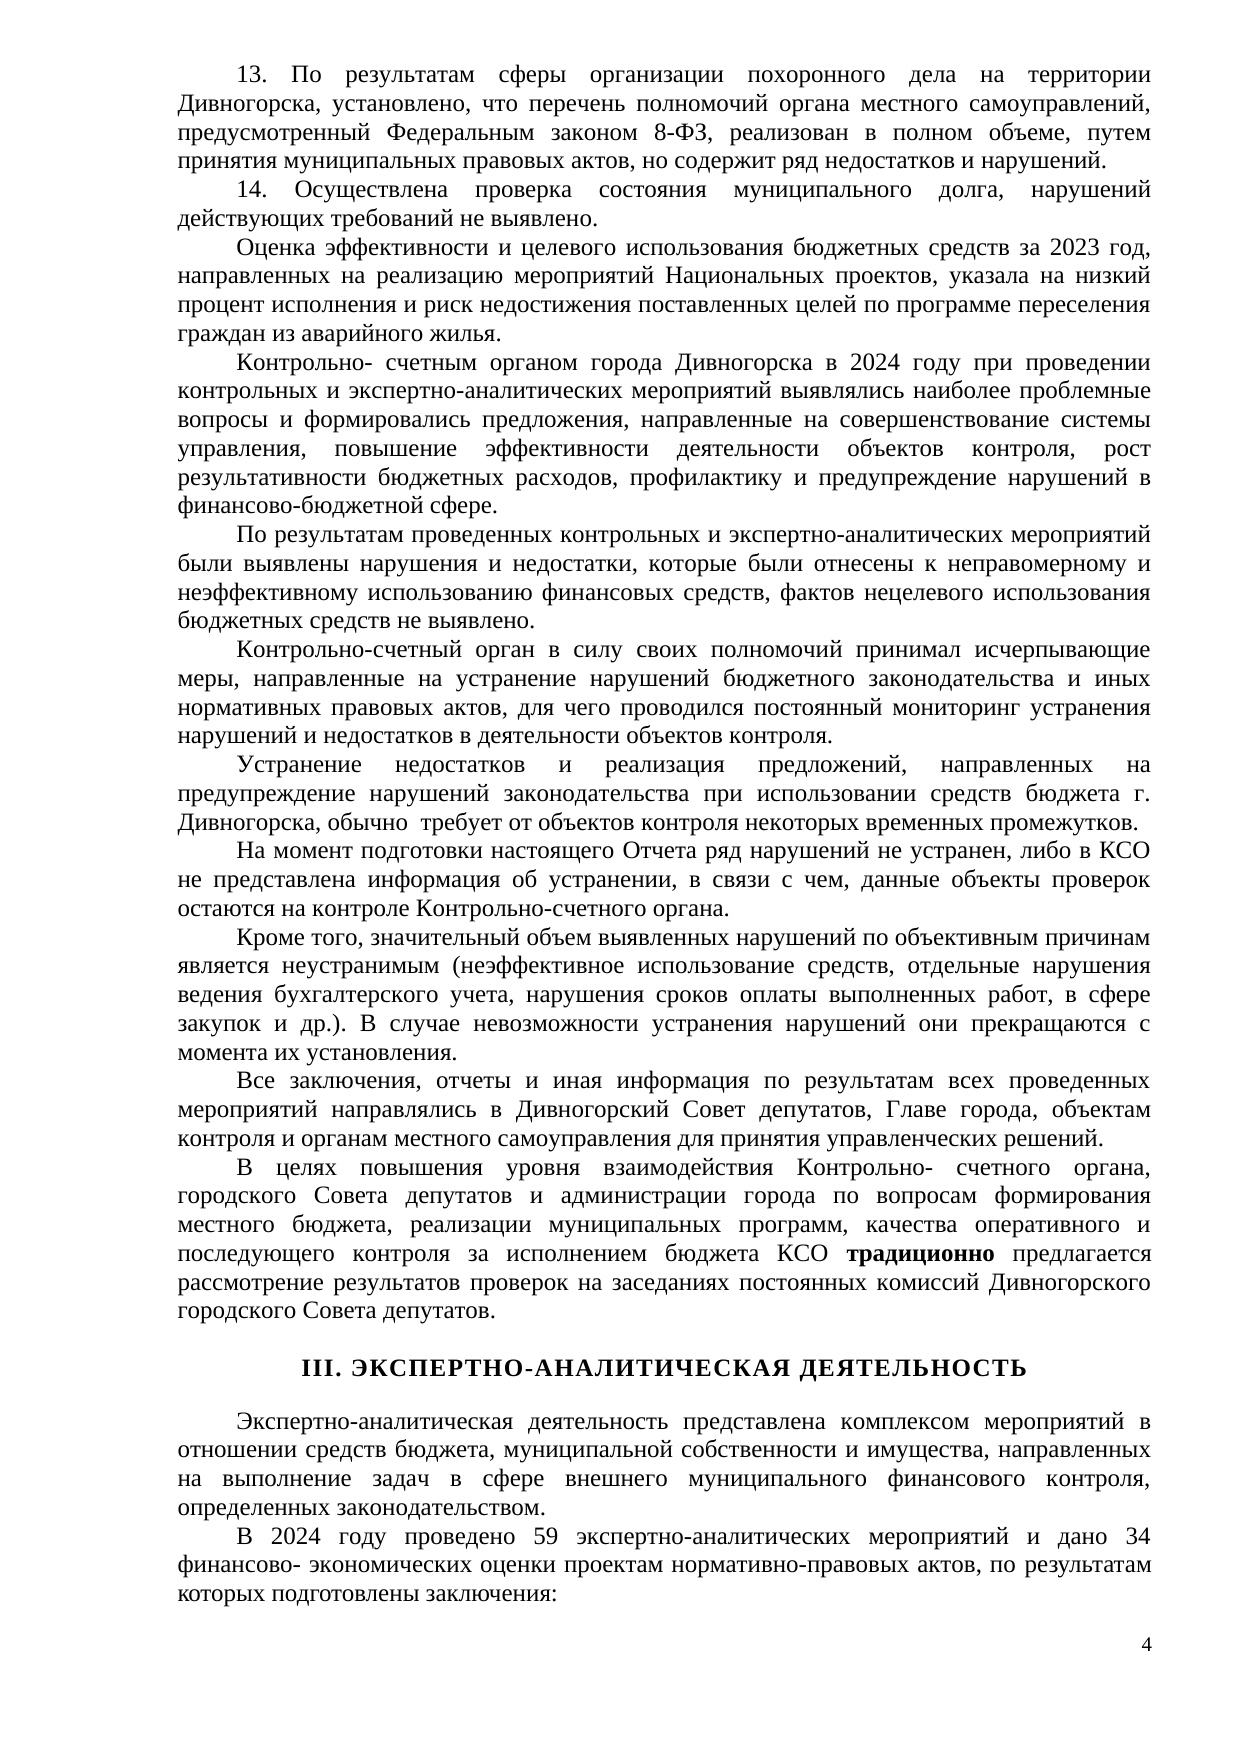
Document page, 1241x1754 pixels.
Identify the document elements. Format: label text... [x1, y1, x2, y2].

subtitle III. ЭКСПЕРТНО-АНАЛИТИЧЕСКАЯ ДЕЯТЕЛЬНОСТЬ [177, 1353, 1152, 1382]
text Контрольно-счетный орган в силу своих полномочий принимал исчерпывающие меры, направленные на устранение нарушений бюджетного законодательства и иных нормативных правовых актов, для чего проводился постоянный мониторинг устранения нарушений и недостатков в деятельности объектов контроля. [177, 634, 1152, 749]
text В 2024 году проведено 59 экспертно-аналитических мероприятий и дано 34 финансово- экономических оценки проектам нормативно-правовых актов, по результатам которых подготовлены заключения: [177, 1521, 1152, 1607]
text На момент подготовки настоящего Отчета ряд нарушений не устранен, либо в КСО не представлена информация об устранении, в связи с чем, данные объекты проверок остаются на контроле Контрольно-счетного органа. [177, 835, 1152, 922]
text Устранение недостатков и реализация предложений, направленных на предупреждение нарушений законодательства при использовании средств бюджета г. Дивногорска, обычно требует от объектов контроля некоторых временных промежутков. [177, 749, 1152, 835]
text Контрольно- счетным органом города Дивногорска в 2024 году при проведении контрольных и экспертно-аналитических мероприятий выявлялись наиболее проблемные вопросы и формировались предложения, направленные на совершенствование системы управления, повышение эффективности деятельности объектов контроля, рост результативности бюджетных расходов, профилактику и предупреждение нарушений в финансово-бюджетной сфере. [177, 347, 1152, 519]
text По результатам проведенных контрольных и экспертно-аналитических мероприятий были выявлены нарушения и недостатки, которые были отнесены к неправомерному и неэффективному использованию финансовых средств, фактов нецелевого использования бюджетных средств не выявлено. [177, 519, 1152, 634]
text Оценка эффективности и целевого использования бюджетных средств за 2023 год, направленных на реализацию мероприятий Национальных проектов, указала на низкий процент исполнения и риск недостижения поставленных целей по программе переселения граждан из аварийного жилья. [177, 232, 1152, 347]
text Кроме того, значительный объем выявленных нарушений по объективным причинам является неустранимым (неэффективное использование средств, отдельные нарушения ведения бухгалтерского учета, нарушения сроков оплаты выполненных работ, в сфере закупок и др.). В случае невозможности устранения нарушений они прекращаются с момента их установления. [177, 922, 1152, 1065]
text В целях повышения уровня взаимодействия Контрольно- счетного органа, городского Совета депутатов и администрации города по вопросам формирования местного бюджета, реализации муниципальных программ, качества оперативного и последующего контроля за исполнением бюджета КСО традиционно предлагается рассмотрение результатов проверок на заседаниях постоянных комиссий Дивногорского городского Совета депутатов. [177, 1152, 1152, 1324]
text 13. По результатам сферы организации похоронного дела на территории Дивногорска, установлено, что перечень полномочий органа местного самоуправлений, предусмотренный Федеральным законом 8-ФЗ, реализован в полном объеме, путем принятия муниципальных правовых актов, но содержит ряд недостатков и нарушений. [177, 59, 1152, 174]
text Все заключения, отчеты и иная информация по результатам всех проведенных мероприятий направлялись в Дивногорский Совет депутатов, Главе города, объектам контроля и органам местного самоуправления для принятия управленческих решений. [177, 1065, 1152, 1152]
text 14. Осуществлена проверка состояния муниципального долга, нарушений действующих требований не выявлено. [177, 174, 1152, 232]
text Экспертно-аналитическая деятельность представлена комплексом мероприятий в отношении средств бюджета, муниципальной собственности и имущества, направленных на выполнение задач в сфере внешнего муниципального финансового контроля, определенных законодательством. [177, 1406, 1152, 1521]
